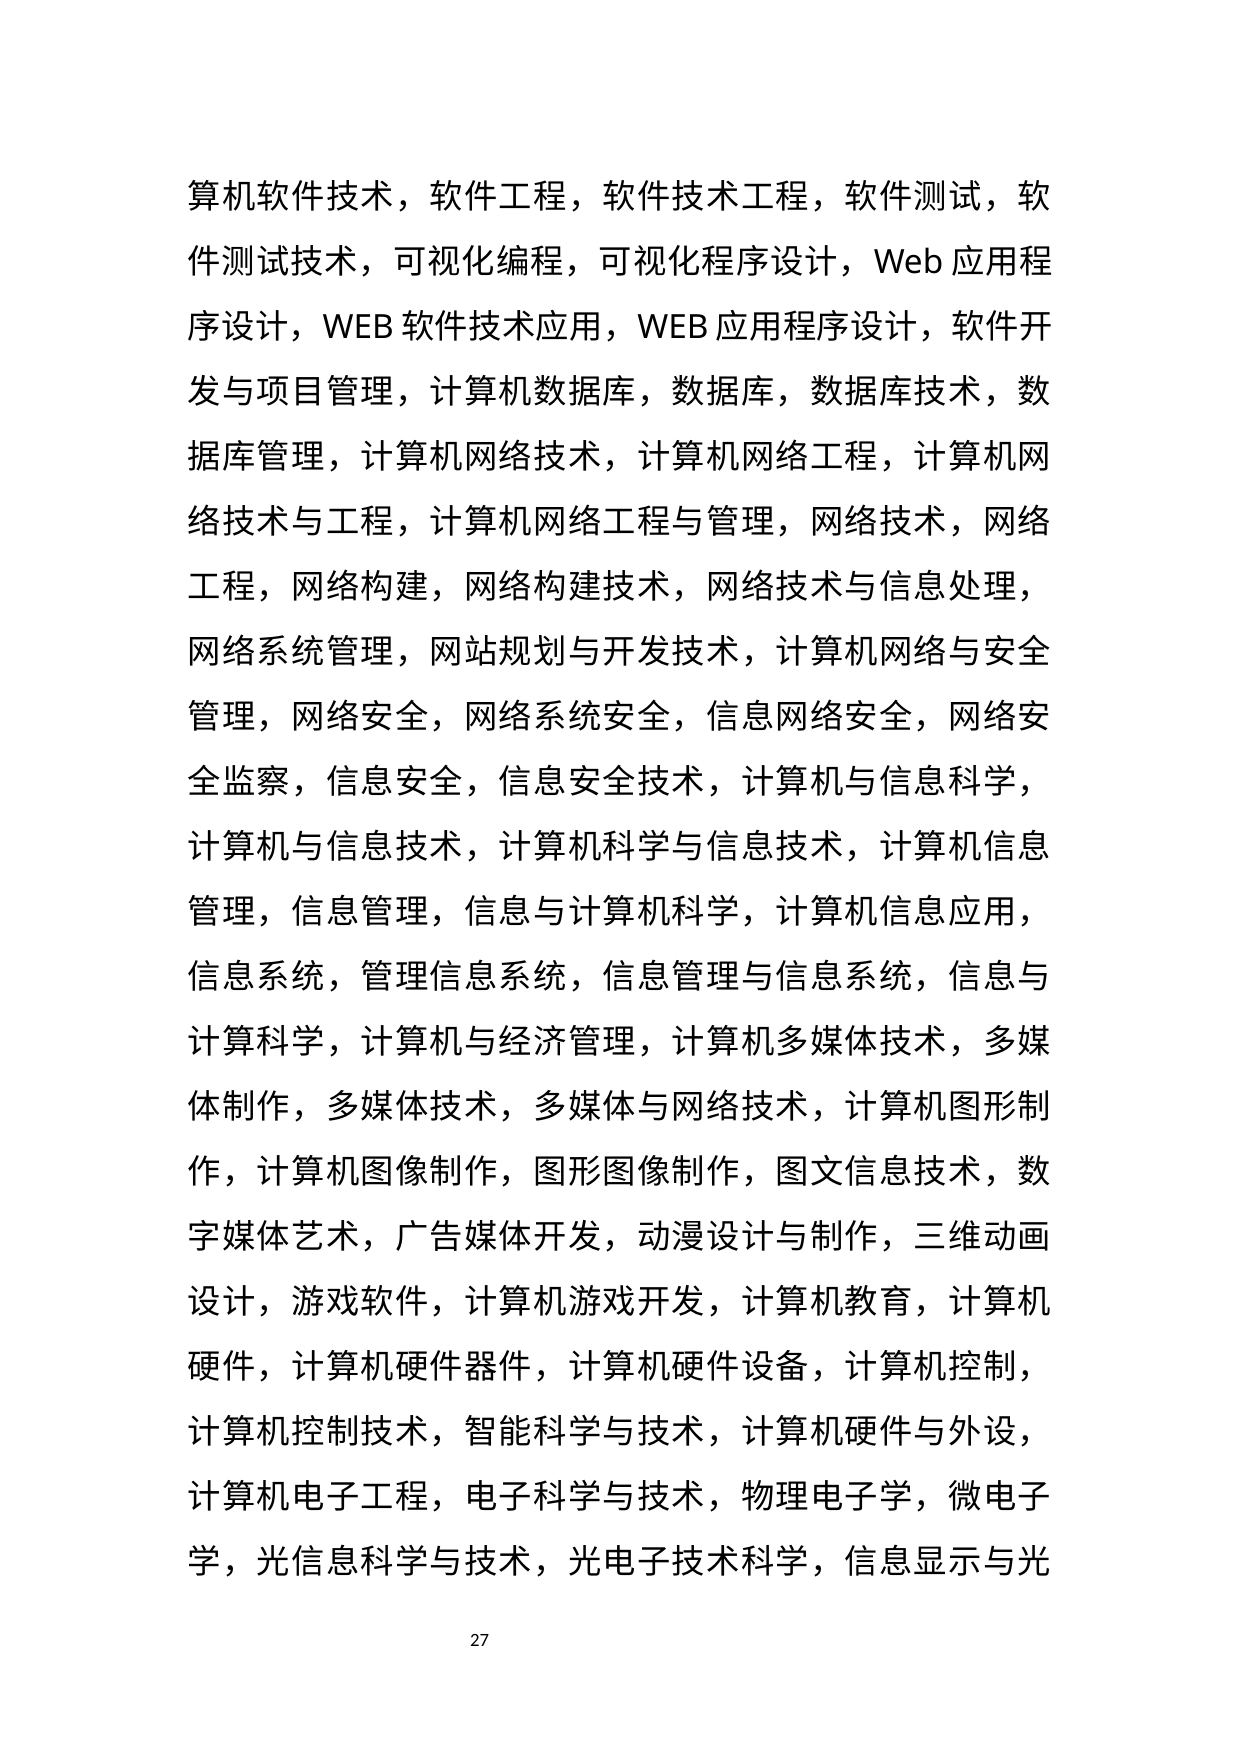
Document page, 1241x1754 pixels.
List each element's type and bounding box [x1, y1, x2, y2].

text [187, 162, 1053, 1592]
